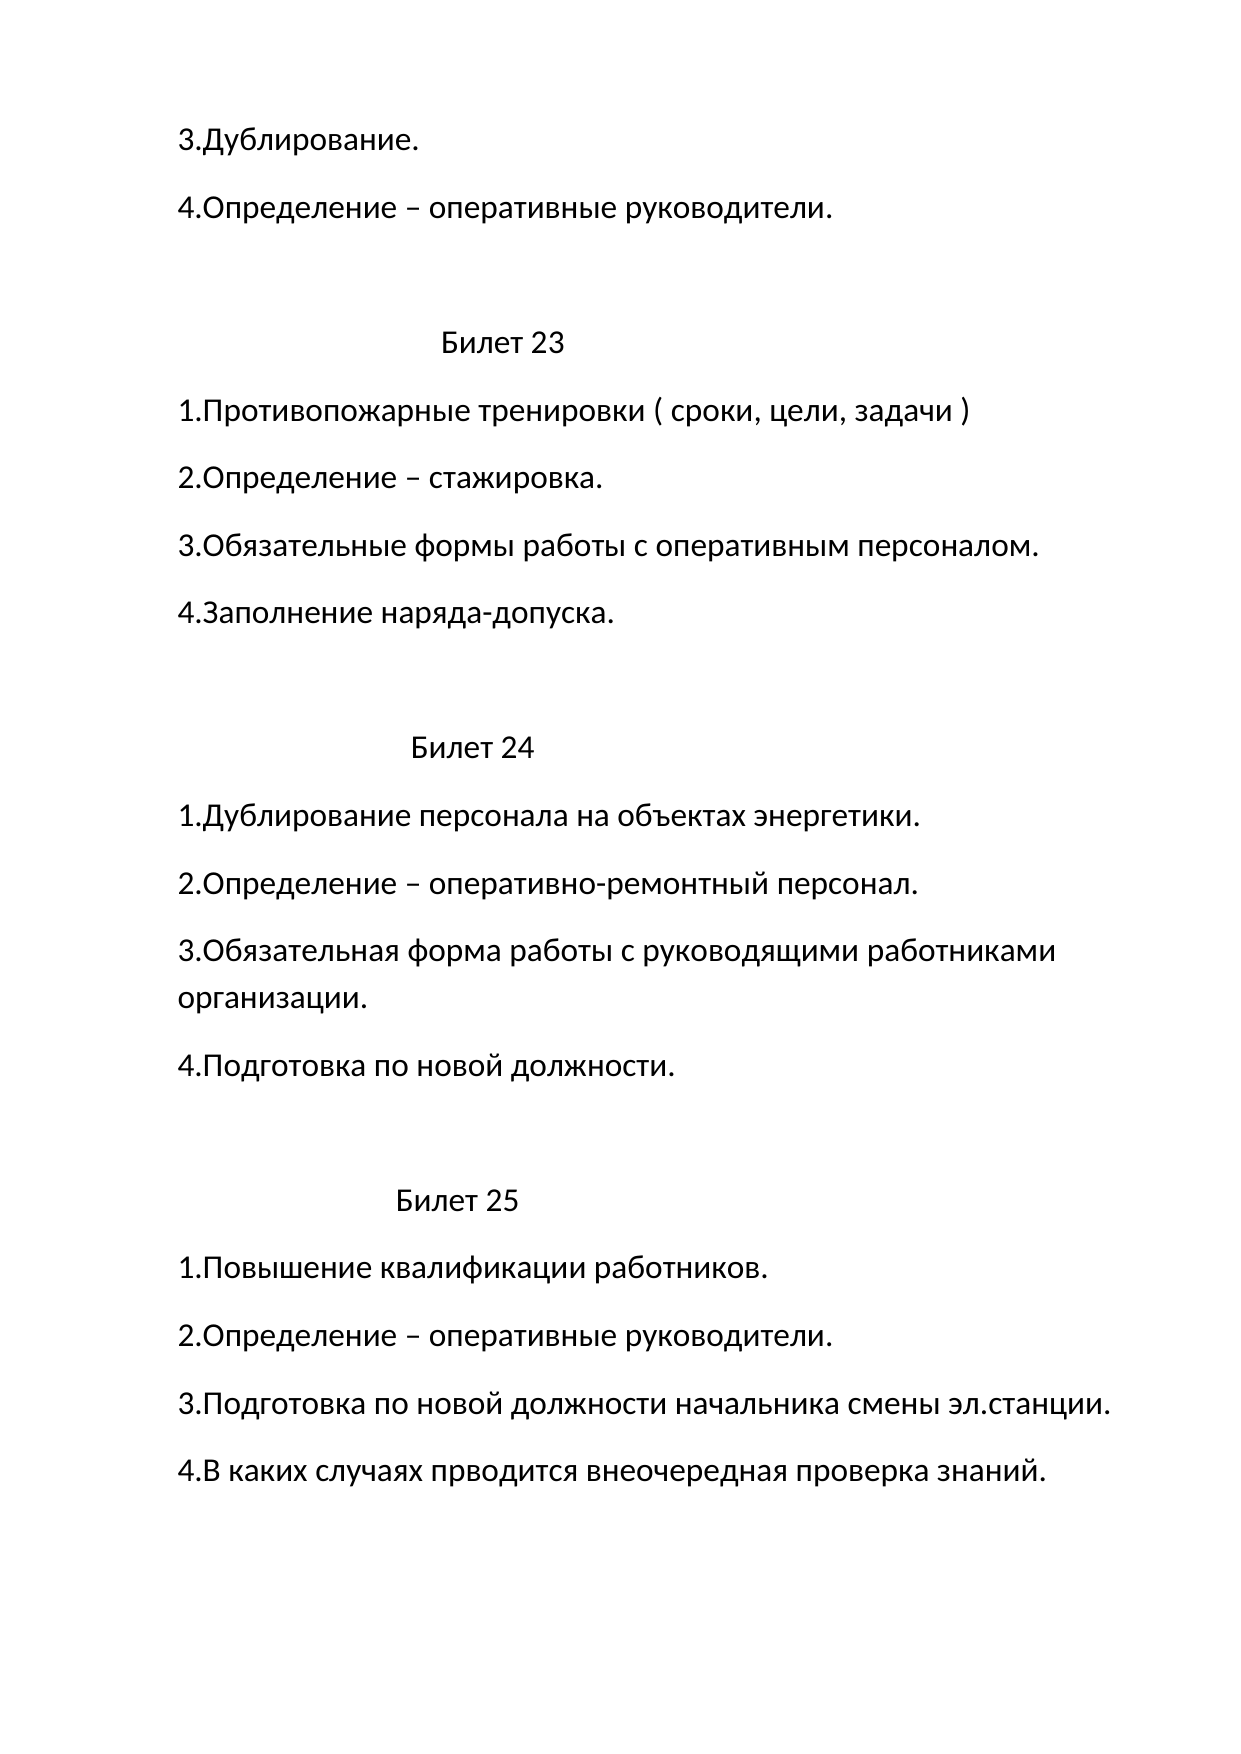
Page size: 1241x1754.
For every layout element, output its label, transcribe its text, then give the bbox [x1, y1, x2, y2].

text Билет 24 [177, 727, 1152, 767]
text 3.Обязательная форма работы с руководящими работниками организации. [177, 929, 1152, 1017]
text 3.Обязательные формы работы с оперативным персоналом. [177, 524, 1152, 564]
text 1.Дублирование персонала на объектах энергетики. [177, 794, 1152, 835]
text 4.В каких случаях прводится внеочередная проверка знаний. [177, 1449, 1152, 1490]
text 3.Подготовка по новой должности начальника смены эл.станции. [177, 1382, 1152, 1422]
text Билет 23 [177, 321, 1152, 362]
text 4.Определение – оперативные руководители. [177, 186, 1152, 226]
text 2.Определение – оперативные руководители. [177, 1314, 1152, 1355]
text 1.Повышение квалификации работников. [177, 1247, 1152, 1287]
text 4.Подготовка по новой должности. [177, 1044, 1152, 1084]
text 2.Определение – оперативно-ремонтный персонал. [177, 862, 1152, 902]
text 1.Противопожарные тренировки ( сроки, цели, задачи ) [177, 388, 1152, 429]
text 3.Дублирование. [177, 118, 1152, 159]
text Билет 25 [177, 1179, 1152, 1220]
text 2.Определение – стажировка. [177, 456, 1152, 497]
text 4.Заполнение наряда-допуска. [177, 591, 1152, 632]
